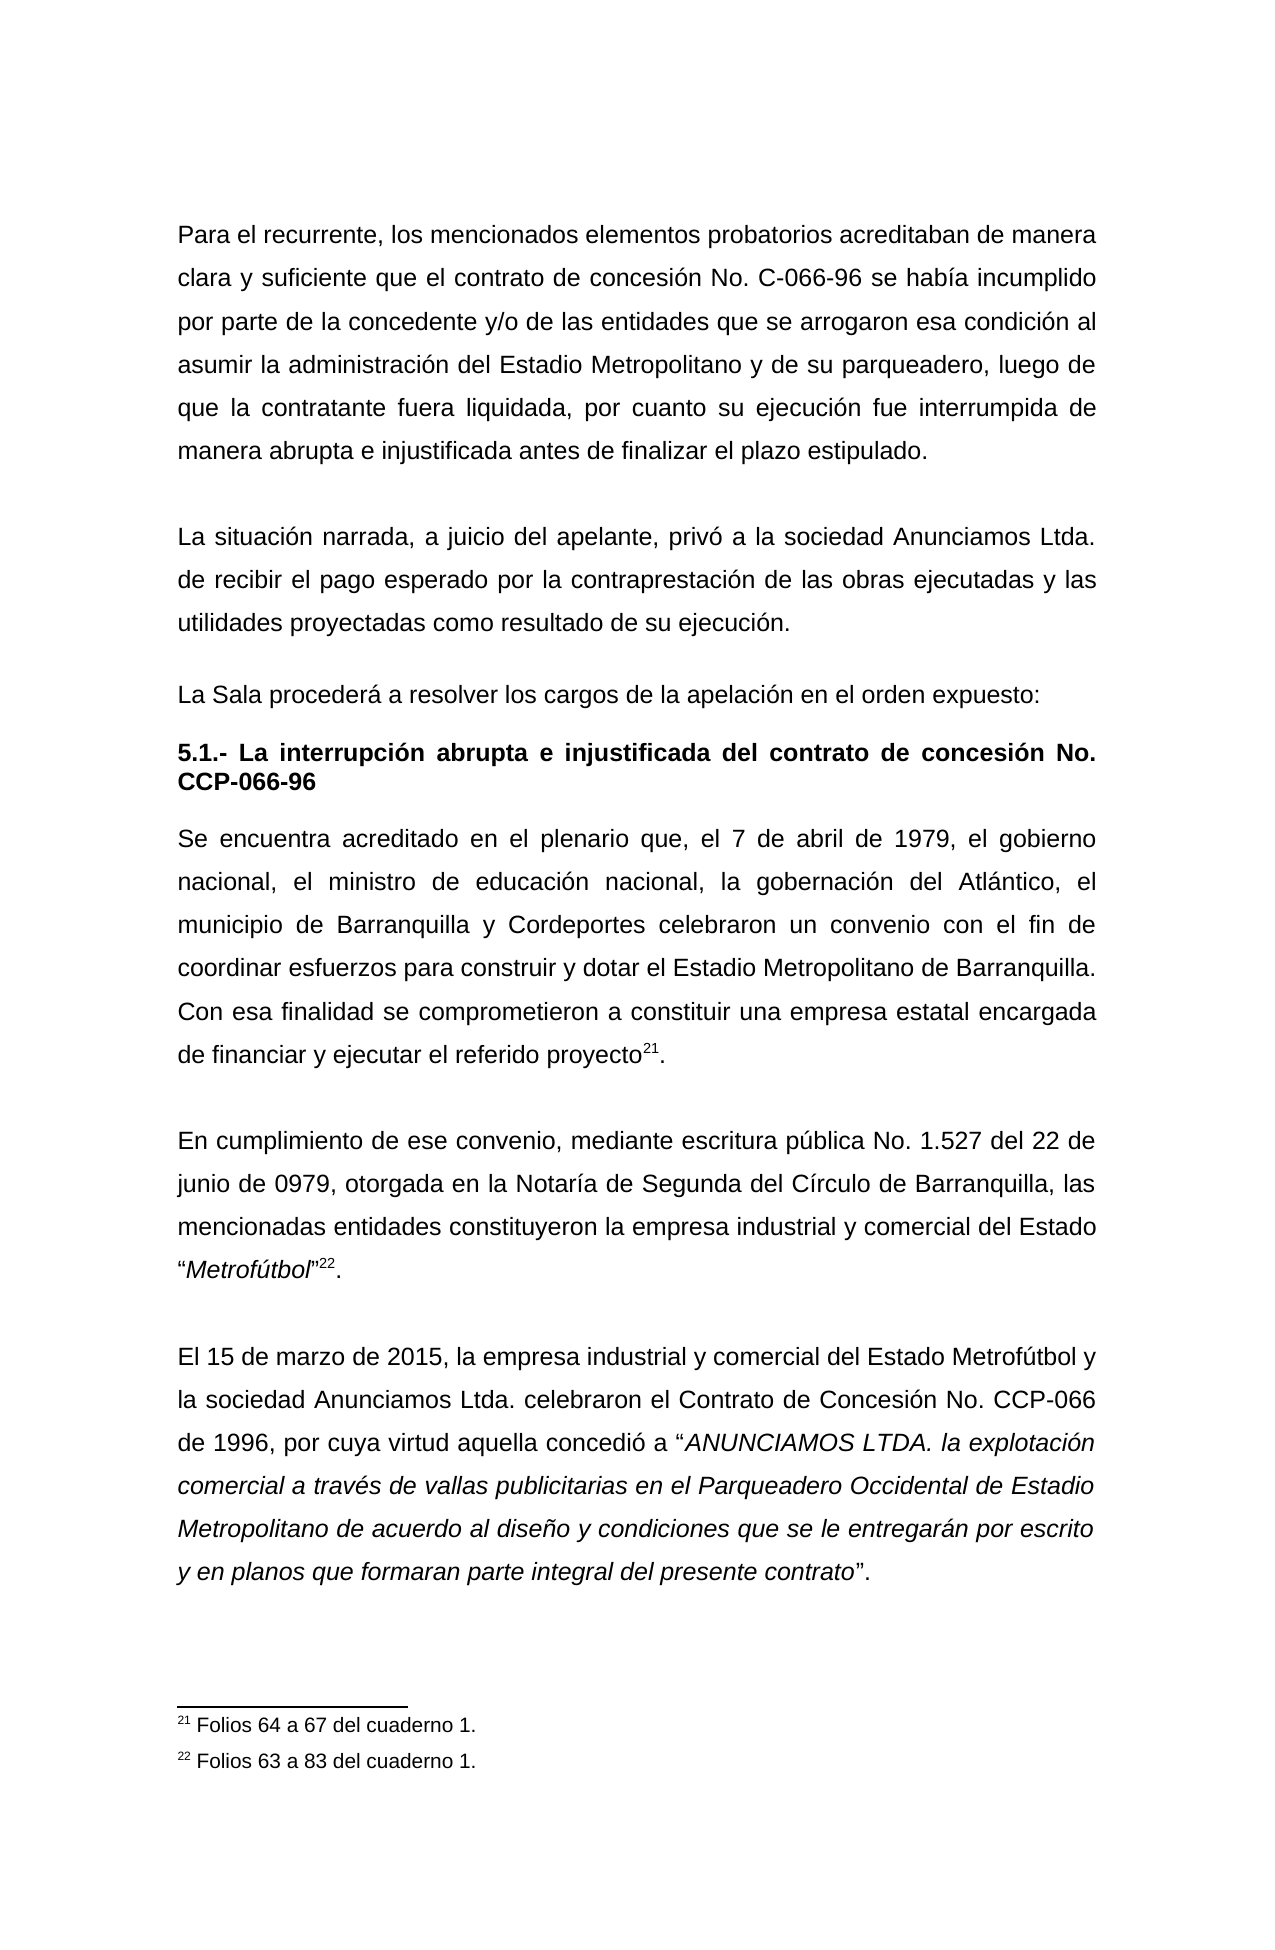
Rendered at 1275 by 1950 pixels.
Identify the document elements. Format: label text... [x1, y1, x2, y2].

text 5.1.- La interrupción abrupta e injustificada del contrato de concesión No. CCP-066-96 [177, 738, 1098, 795]
text La Sala procederá a resolver los cargos de la apelación en el orden expuesto: [177, 680, 1098, 709]
text Para el recurrente, los mencionados elementos probatorios acreditaban de manera clara y suficiente que el contrato de concesión No. C-066-96 se había incumplido por parte de la concedente y/o de las entidades que se arrogaron esa condición al asumir la administración del Estadio Metropolitano y de su parqueadero, luego de que la contratante fuera liquidada, por cuanto su ejecución fue interrumpida de manera abrupta e injustificada antes de finalizar el plazo estipulado. [177, 220, 1098, 465]
text La situación narrada, a juicio del apelante, privó a la sociedad Anunciamos Ltda. de recibir el pago esperado por la contraprestación de las obras ejecutadas y las utilidades proyectadas como resultado de su ejecución. [177, 522, 1098, 637]
text El 15 de marzo de 2015, la empresa industrial y comercial del Estado Metrofútbol y la sociedad Anunciamos Ltda. celebraron el Contrato de Concesión No. CCP-066 de 1996, por cuya virtud aquella concedió a “ANUNCIAMOS LTDA. la explotación comercial a través de vallas publicitarias en el Parqueadero Occidental de Estadio Metropolitano de acuerdo al diseño y condiciones que se le entregarán por escrito y en planos que formaran parte integral del presente contrato”. [177, 1342, 1098, 1586]
text Se encuentra acreditado en el plenario que, el 7 de abril de 1979, el gobierno nacional, el ministro de educación nacional, la gobernación del Atlántico, el municipio de Barranquilla y Cordeportes celebraron un convenio con el fin de coordinar esfuerzos para construir y dotar el Estadio Metropolitano de Barranquilla. Con esa finalidad se comprometieron a constituir una empresa estatal encargada de financiar y ejecutar el referido proyecto. [177, 824, 1098, 1068]
text En cumplimiento de ese convenio, mediante escritura pública No. 1.527 del 22 de junio de 0979, otorgada en la Notaría de Segunda del Círculo de Barranquilla, las mencionadas entidades constituyeron la empresa industrial y comercial del Estado “Metrofútbol”. [177, 1126, 1098, 1284]
